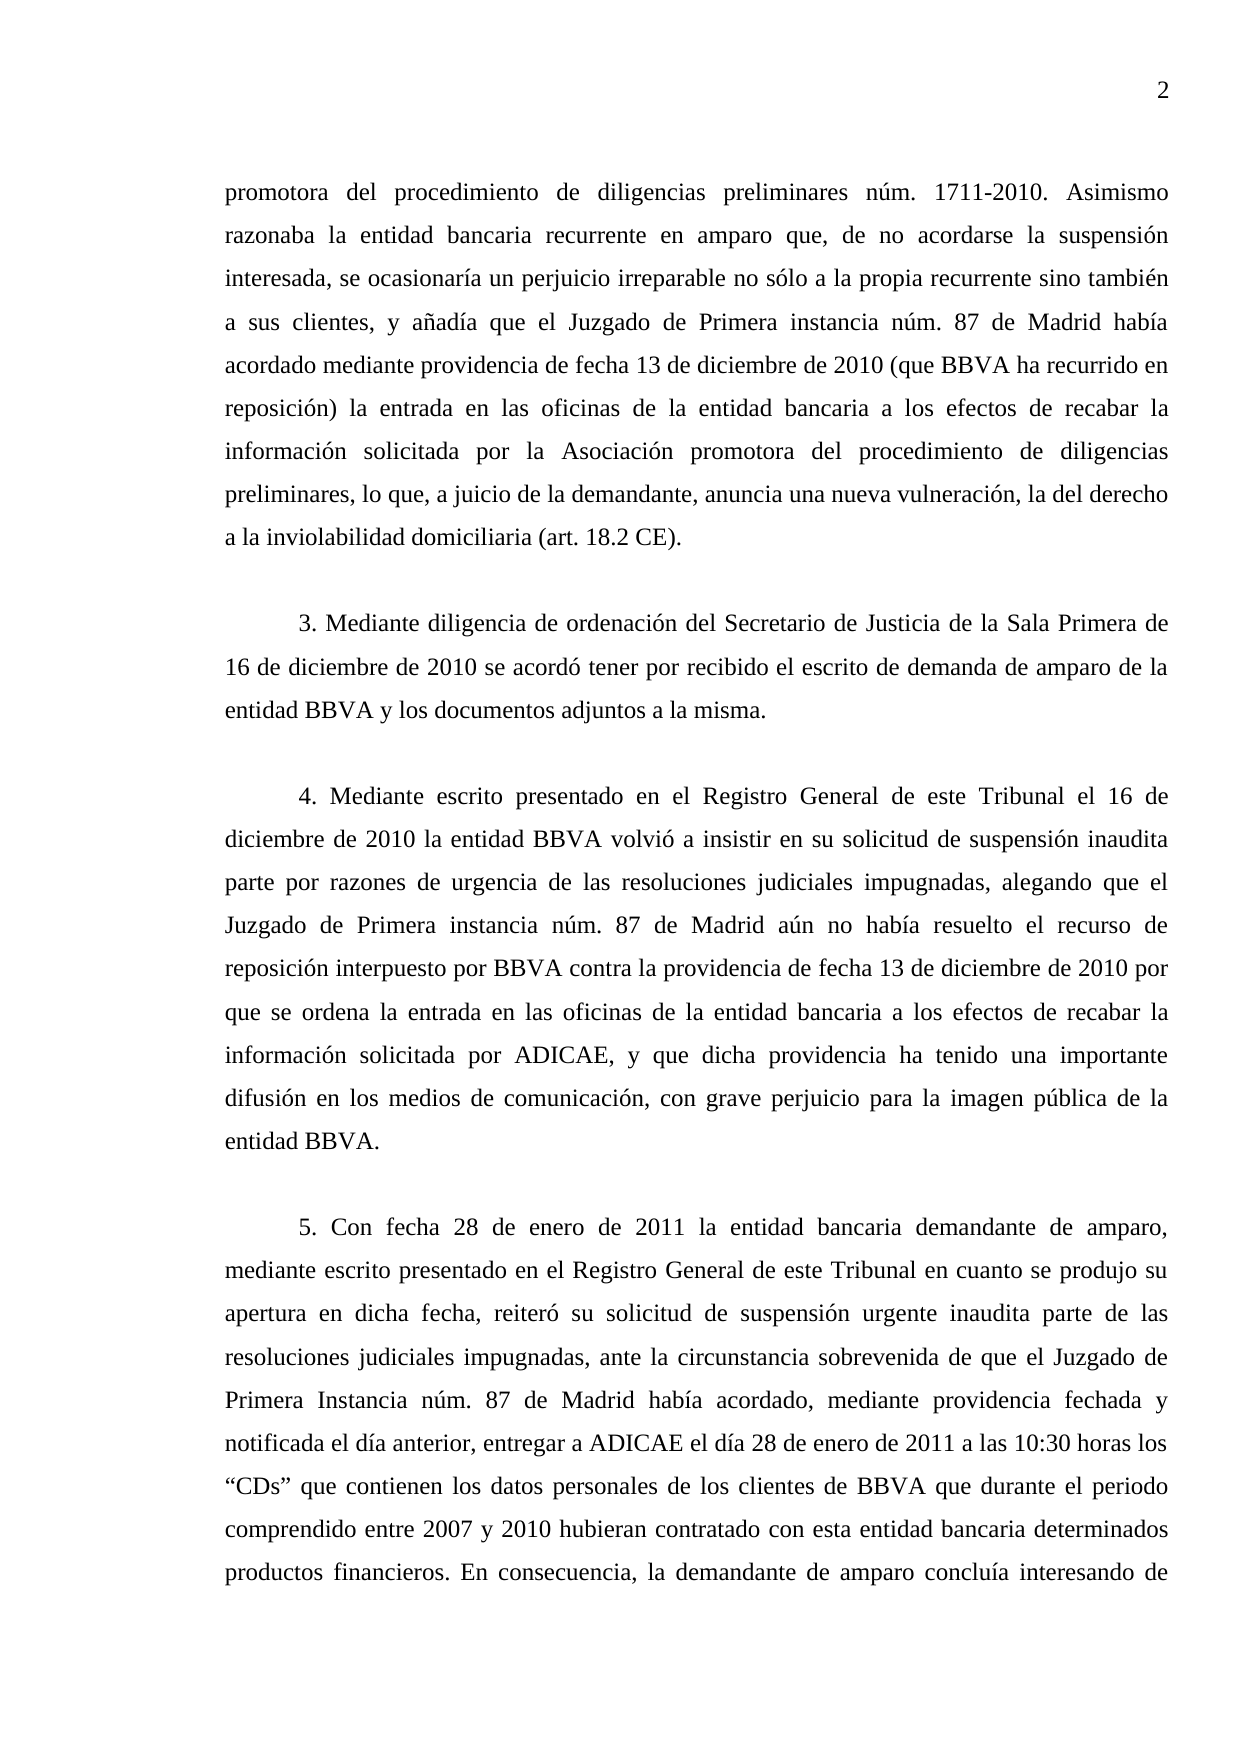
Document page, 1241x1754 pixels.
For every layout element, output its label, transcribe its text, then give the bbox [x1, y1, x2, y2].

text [224, 177, 1169, 551]
text 3. Mediante diligencia de ordenación del Secretario de Justicia de la Sala Primera de 16 de diciembre de 2010 se acordó tener por recibido el escrito de demanda de amparo de la entidad BBVA y los documentos adjuntos a la misma. [224, 608, 1169, 723]
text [224, 1212, 1169, 1586]
text 4. Mediante escrito presentado en el Registro General de este Tribunal el 16 de diciembre de 2010 la entidad BBVA volvió a insistir en su solicitud de suspensión inaudita parte por razones de urgencia de las resoluciones judiciales impugnadas, alegando que el Juzgado de Primera instancia núm. 87 de Madrid aún no había resuelto el recurso de reposición interpuesto por BBVA contra la providencia de fecha 13 de diciembre de 2010 por que se ordena la entrada en las oficinas de la entidad bancaria a los efectos de recabar la información solicitada por ADICAE, y que dicha providencia ha tenido una importante difusión en los medios de comunicación, con grave perjuicio para la imagen pública de la entidad BBVA. [224, 781, 1169, 1155]
